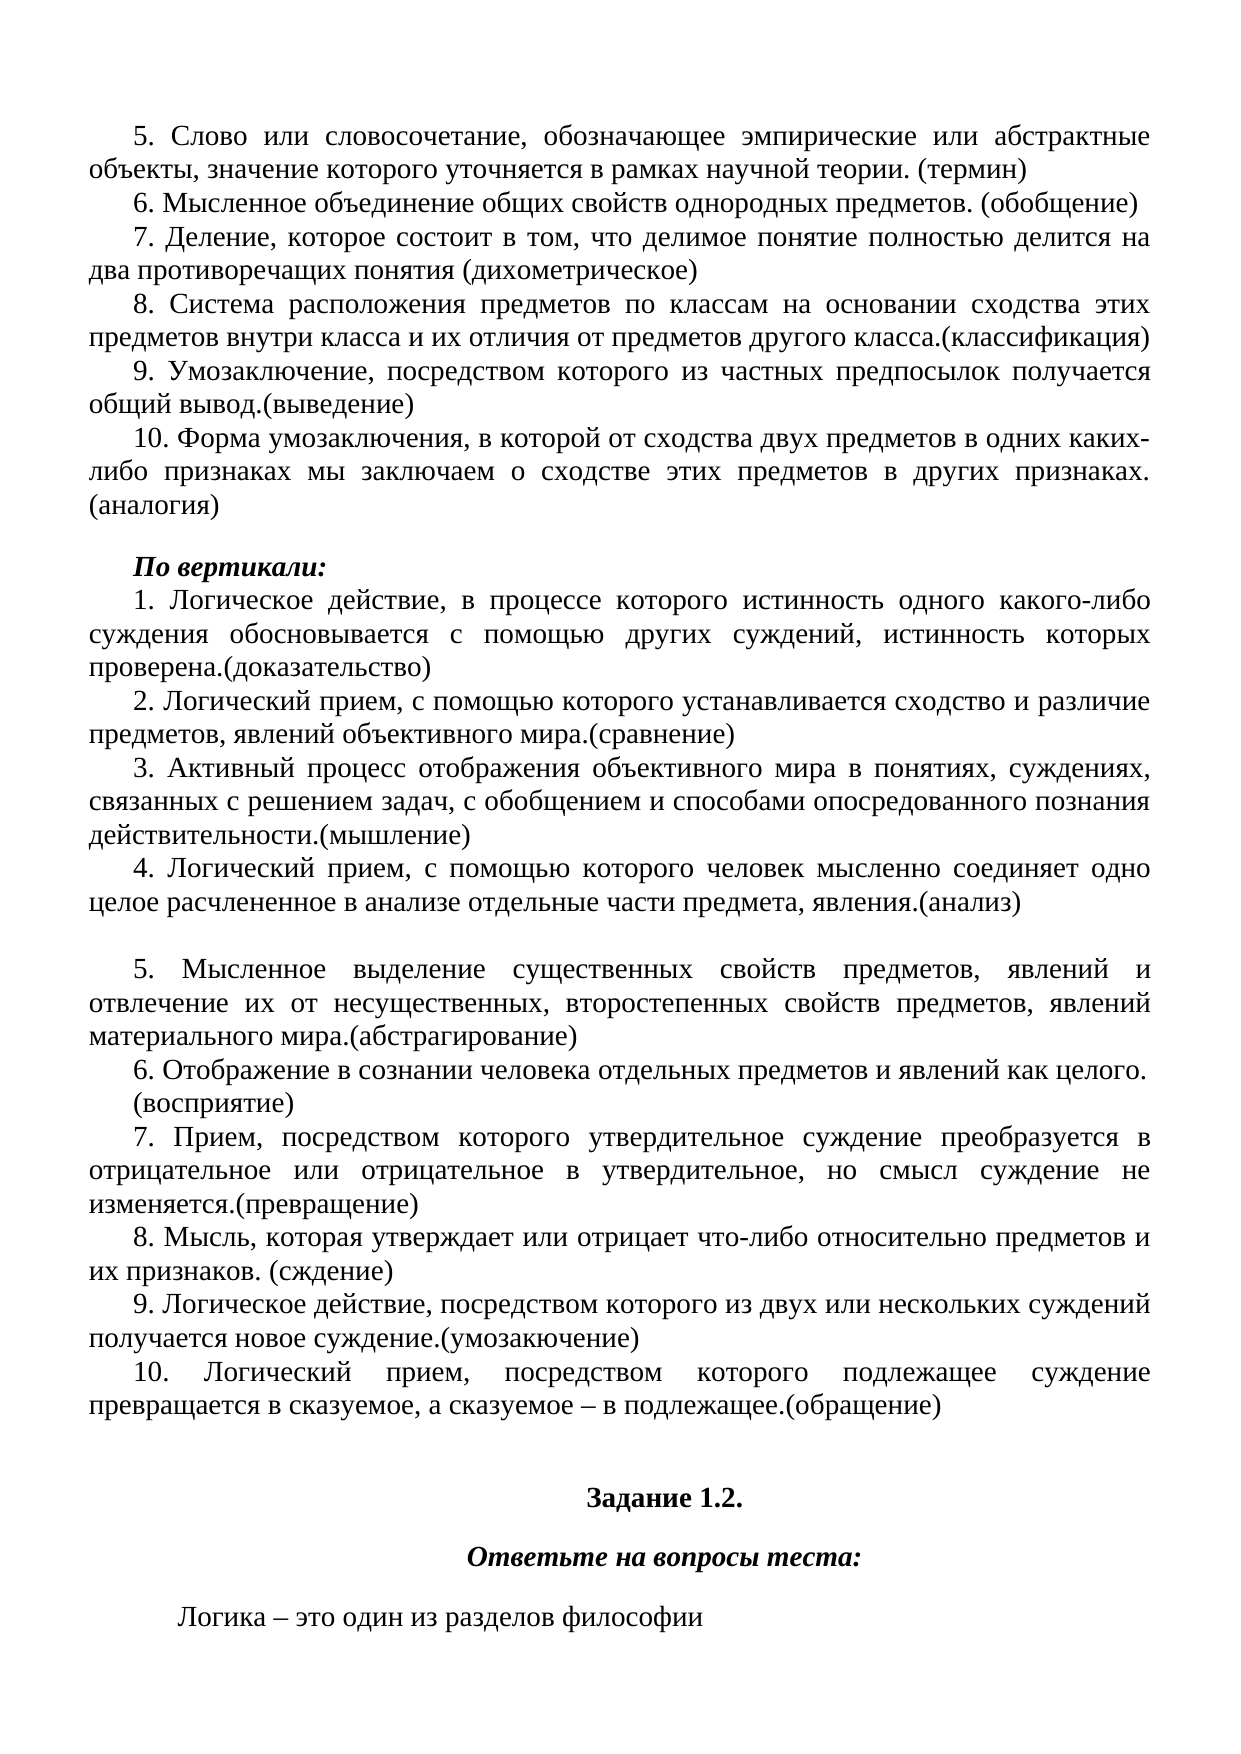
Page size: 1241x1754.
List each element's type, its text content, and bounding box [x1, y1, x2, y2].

text 7. Прием, посредством которого утвердительное суждение преобразуется в отрицательное или отрицательное в утвердительное, но смысл суждение не изменяется.(превращение) [88, 1119, 1152, 1219]
text 1. Логическое действие, в процессе которого истинность одного какого-либо суждения обосновывается с помощью других суждений, истинность которых проверена.(доказательство) [88, 582, 1152, 683]
text 6. Мысленное объединение общих свойств однородных предметов. (обобщение) [88, 185, 1152, 219]
text 9. Логическое действие, посредством которого из двух или нескольких суждений получается новое суждение.(умозакючение) [88, 1287, 1152, 1354]
text 5. Слово или словосочетание, обозначающее эмпирические или абстрактные объекты, значение которого уточняется в рамках научной теории. (термин) [88, 118, 1152, 185]
text 5. Мысленное выделение существенных свойств предметов, явлений и отвлечение их от несущественных, второстепенных свойств предметов, явлений материального мира.(абстрагирование) [88, 951, 1152, 1052]
text (восприятие) [88, 1085, 1152, 1119]
text По вертикали: [88, 549, 1152, 582]
text Задание 1.2. [177, 1480, 1152, 1514]
text 2. Логический прием, с помощью которого устанавливается сходство и различие предметов, явлений объективного мира.(сравнение) [88, 683, 1152, 750]
text 9. Умозаключение, посредством которого из частных предпосылок получается общий вывод.(выведение) [88, 353, 1152, 420]
text 6. Отображение в сознании человека отдельных предметов и явлений как целого. [88, 1052, 1152, 1085]
text Логика – это один из разделов философии [177, 1599, 1152, 1632]
text 8. Система расположения предметов по классам на основании сходства этих предметов внутри класса и их отличия от предметов другого класса.(классификация) [88, 286, 1152, 353]
text 10. Логический прием, посредством которого подлежащее суждение превращается в сказуемое, а сказуемое – в подлежащее.(обращение) [88, 1354, 1152, 1421]
text 3. Активный процесс отображения объективного мира в понятиях, суждениях, связанных с решением задач, с обобщением и способами опосредованного познания действительности.(мышление) [88, 750, 1152, 851]
text 4. Логический прием, с помощью которого человек мысленно соединяет одно целое расчлененное в анализе отдельные части предмета, явления.(анализ) [88, 851, 1152, 918]
text 7. Деление, которое состоит в том, что делимое понятие полностью делится на два противоречащих понятия (дихометрическое) [88, 219, 1152, 286]
text Ответьте на вопросы теста: [177, 1539, 1152, 1573]
text 10. Форма умозаключения, в которой от сходства двух предметов в одних каких-либо признаках мы заключаем о сходстве этих предметов в других признаках.(аналогия) [88, 420, 1152, 521]
text 8. Мысль, которая утверждает или отрицает что-либо относительно предметов и их признаков. (сждение) [88, 1219, 1152, 1287]
